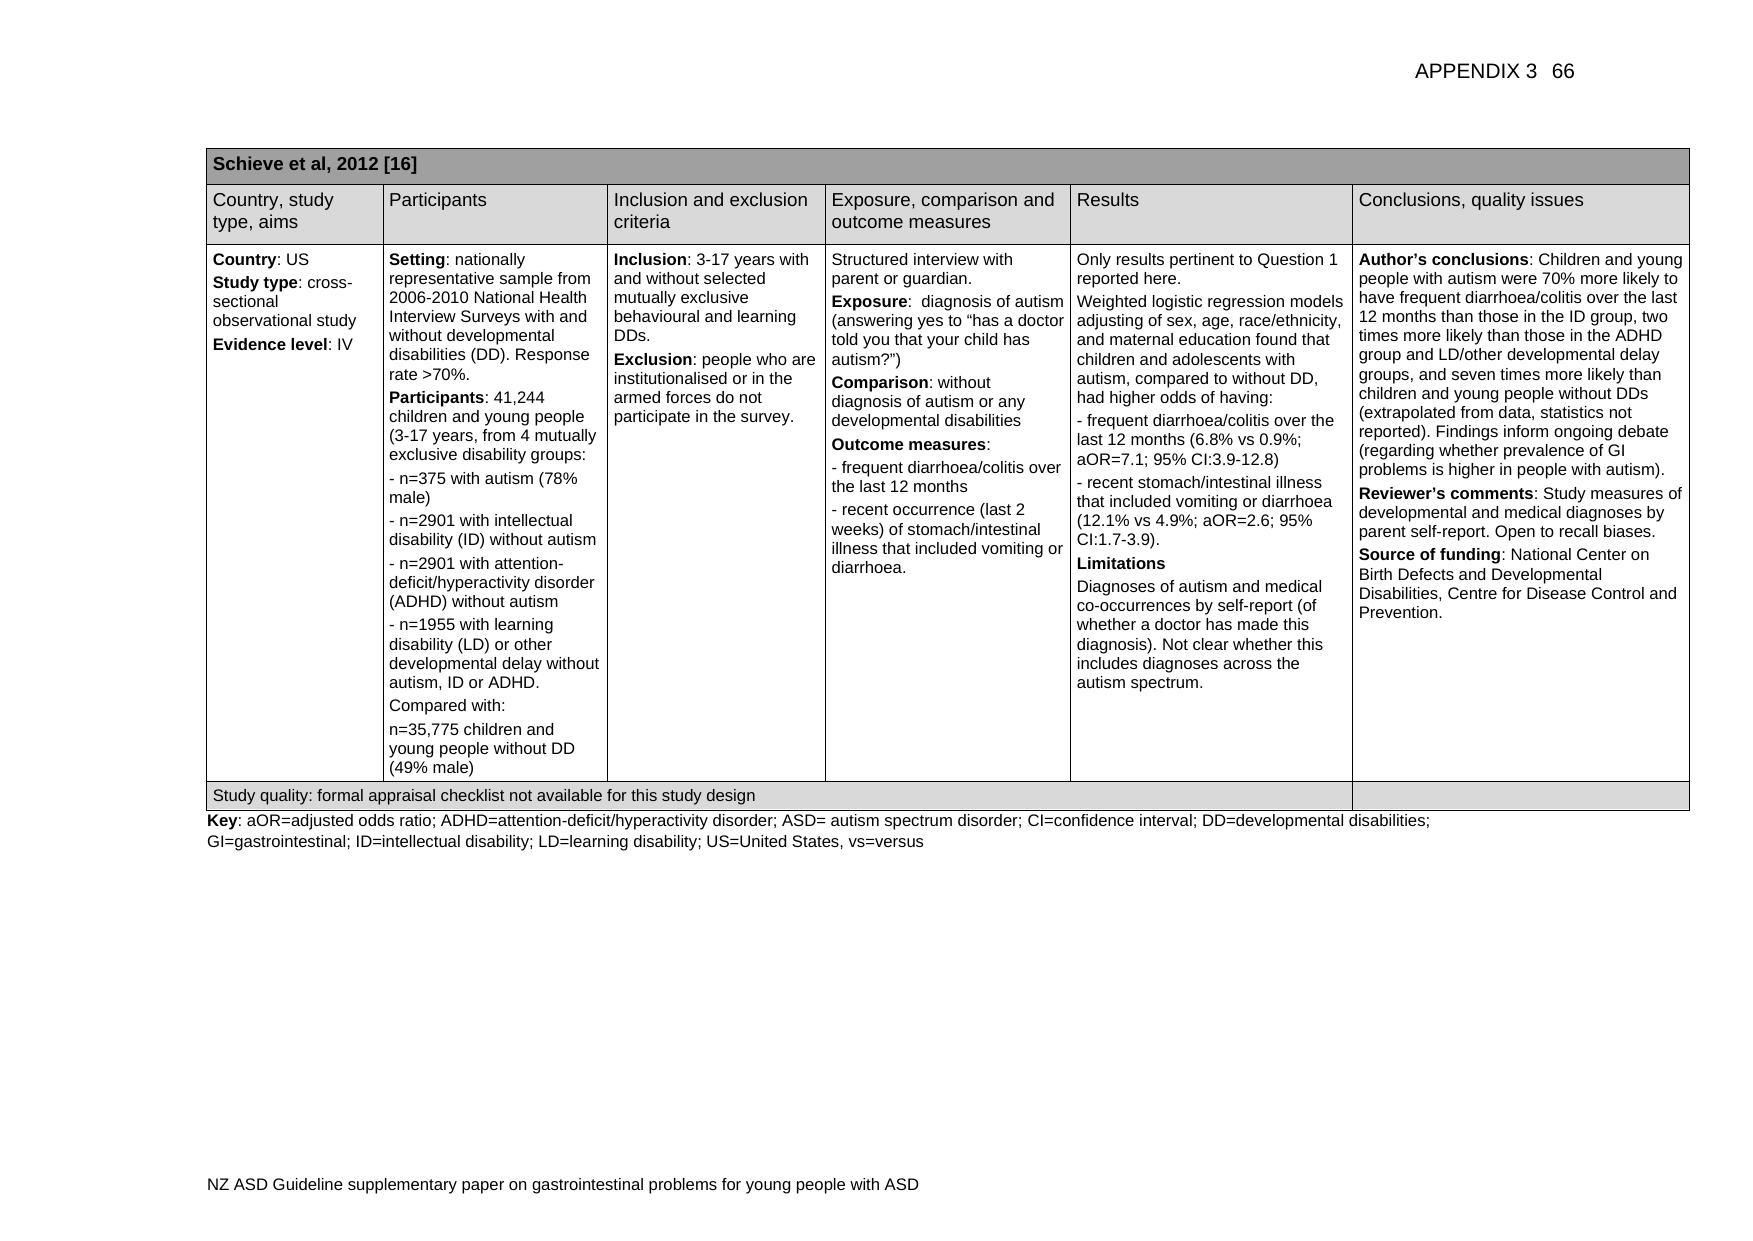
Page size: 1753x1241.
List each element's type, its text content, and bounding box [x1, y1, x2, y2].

table_cell Exposure, comparison and outcome measures [826, 185, 1070, 244]
table_cell Country, study type, aims [207, 185, 383, 244]
table_cell Study quality: formal appraisal checklist not available for this study design [207, 782, 1352, 809]
table_cell Participants [384, 185, 607, 244]
table_cell [1353, 782, 1689, 809]
table_cell Inclusion and exclusion criteria [608, 185, 825, 244]
table_cell Author’s conclusions: Children and young people with autism were 70% more likely to have frequent diarrhoea/colitis over the last 12 months than those in the ID group, two times more likely than those in the ADHD group and LD/other developmental delay groups, and seven times more likely than children and young people without DDs (extrapolated from data, statistics not reported). Findings inform ongoing debate (regarding whether prevalence of GI problems is higher in people with autism). Reviewer’s comments: Study measures of developmental and medical diagnoses by parent self-report. Open to recall biases. Source of funding: National Center on Birth Defects and Developmental Disabilities, Centre for Disease Control and Prevention. [1353, 245, 1689, 781]
table_header Schieve et al, 2012 [16] [207, 149, 1689, 184]
table_cell Conclusions, quality issues [1353, 185, 1689, 244]
table_cell Country: US Study type: cross-sectional observational study Evidence level: IV [207, 245, 383, 781]
table_cell Setting: nationally representative sample from 2006-2010 National Health Interview Surveys with and without developmental disabilities (DD). Response rate >70%. Participants: 41,244 children and young people (3-17 years, from 4 mutually exclusive disability groups: - n=375 with autism (78% male) - n=2901 with intellectual disability (ID) without autism - n=2901 with attention-deficit/hyperactivity disorder (ADHD) without autism - n=1955 with learning disability (LD) or other developmental delay without autism, ID or ADHD. Compared with: n=35,775 children and young people without DD (49% male) [384, 245, 607, 781]
table_cell Results [1071, 185, 1352, 244]
table_cell Structured interview with parent or guardian. Exposure: diagnosis of autism (answering yes to “has a doctor told you that your child has autism?”) Comparison: without diagnosis of autism or any developmental disabilities Outcome measures: - frequent diarrhoea/colitis over the last 12 months - recent occurrence (last 2 weeks) of stomach/intestinal illness that included vomiting or diarrhoea. [826, 245, 1070, 781]
table_cell Only results pertinent to Question 1 reported here. Weighted logistic regression models adjusting of sex, age, race/ethnicity, and maternal education found that children and adolescents with autism, compared to without DD, had higher odds of having: - frequent diarrhoea/colitis over the last 12 months (6.8% vs 0.9%; aOR=7.1; 95% CI:3.9-12.8) - recent stomach/intestinal illness that included vomiting or diarrhoea (12.1% vs 4.9%; aOR=2.6; 95% CI:1.7-3.9). Limitations Diagnoses of autism and medical co-occurrences by self-report (of whether a doctor has made this diagnosis). Not clear whether this includes diagnoses across the autism spectrum. [1071, 245, 1352, 781]
text Key: aOR=adjusted odds ratio; ADHD=attention-deficit/hyperactivity disorder; ASD= autism spectrum disorder; CI=confidence interval; DD=developmental disabilities; GI=gastrointestinal; ID=intellectual disability; LD=learning disability; US=United States, vs=versus [207, 811, 1575, 851]
table_cell Inclusion: 3-17 years with and without selected mutually exclusive behavioural and learning DDs. Exclusion: people who are institutionalised or in the armed forces do not participate in the survey. [608, 245, 825, 781]
